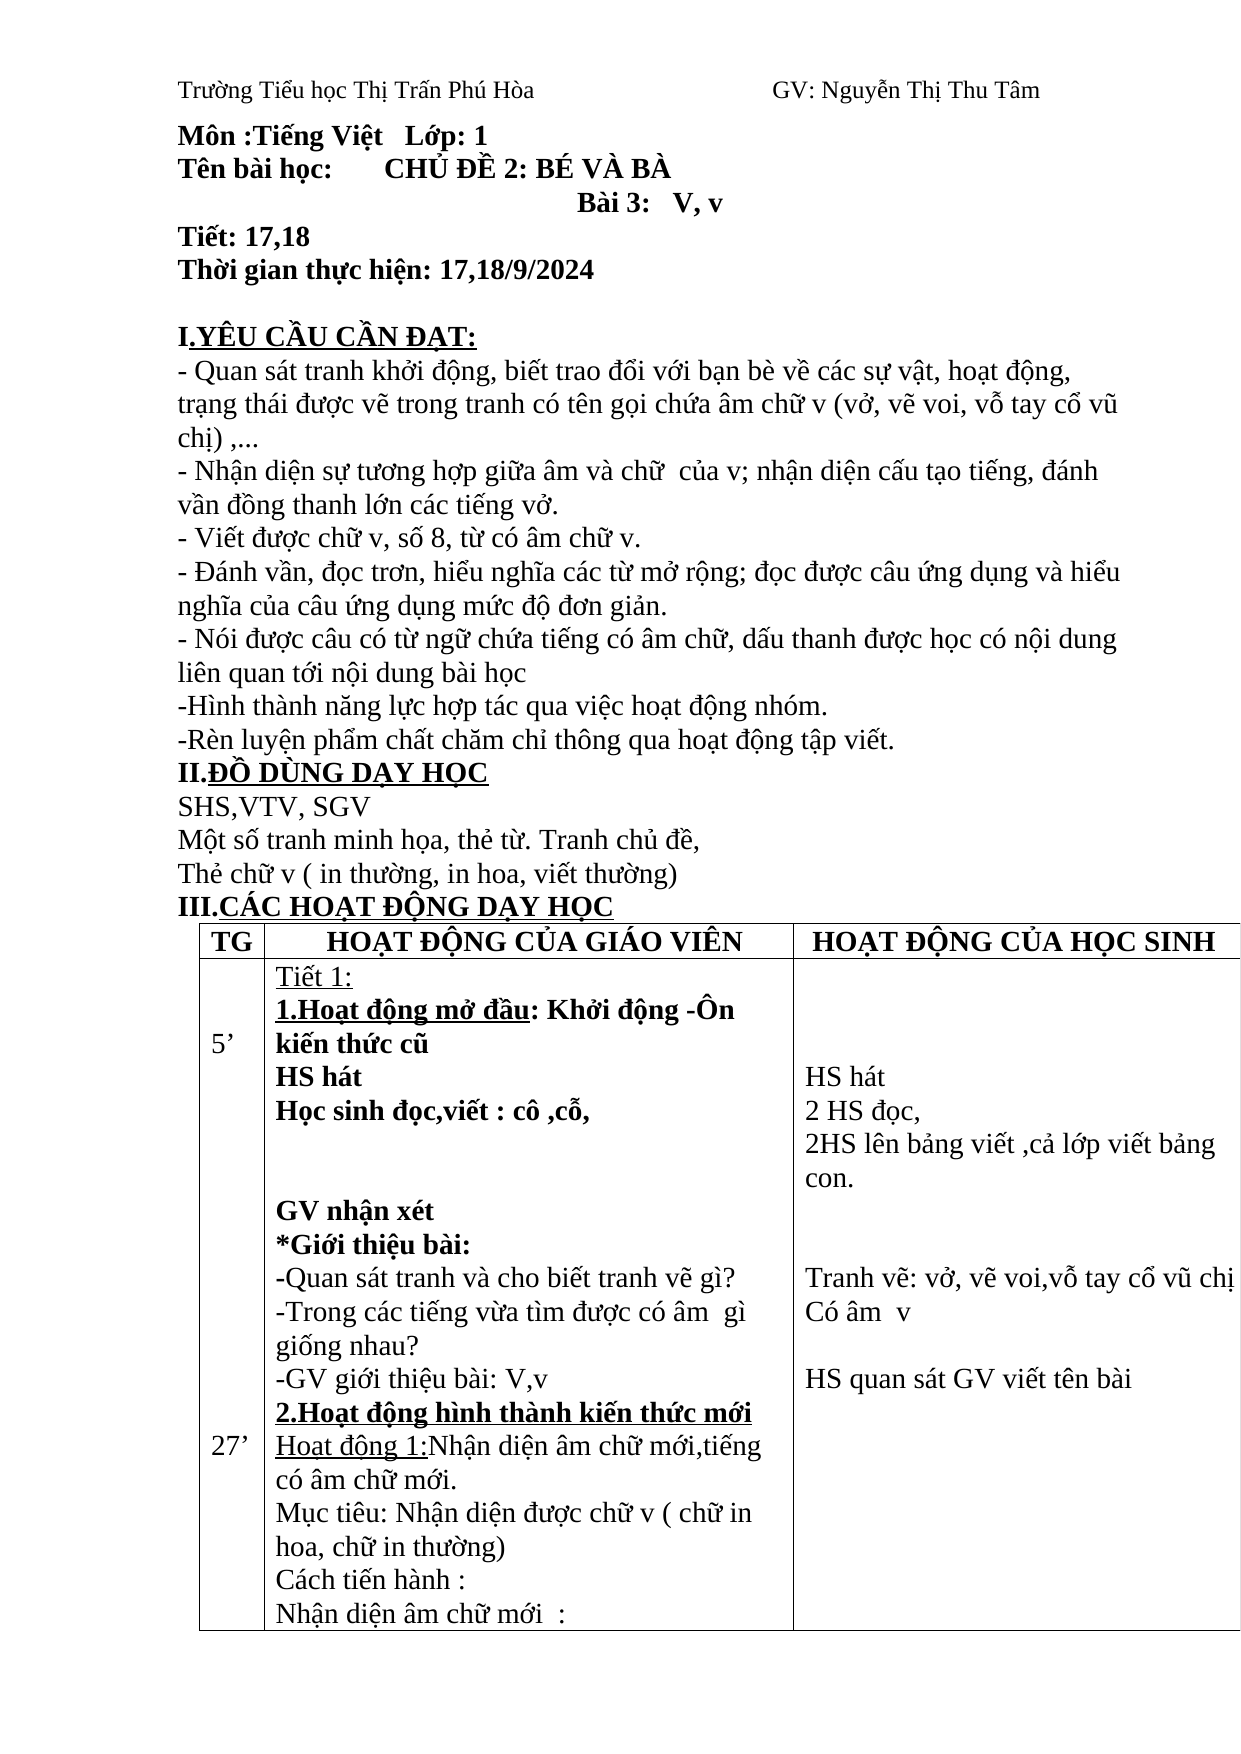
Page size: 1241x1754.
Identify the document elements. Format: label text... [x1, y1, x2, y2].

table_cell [265, 959, 793, 1629]
text Môn :Tiếng Việt Lớp: 1 [177, 118, 1122, 152]
text - Quan sát tranh khởi động, biết trao đổi với bạn bè về các sự vật, hoạt động, trạng thái được vẽ trong tranh có tên gọi chứa âm chữ v (vở, vẽ voi, vỗ tay cổ vũ chị) ,... [177, 353, 1122, 453]
text - Nói được câu có từ ngữ chứa tiếng có âm chữ, dấu thanh được học có nội dung liên quan tới nội dung bài học [177, 621, 1122, 688]
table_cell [794, 959, 1240, 1629]
text II.ĐỒ DÙNG DẠY HỌC [177, 755, 1122, 789]
table_header TG [200, 924, 264, 958]
text Tên bài học: CHỦ ĐỀ 2: BÉ VÀ BÀ [177, 152, 1122, 185]
table_header HOẠT ĐỘNG CỦA HỌC SINH [794, 924, 1240, 958]
text Một số tranh minh họa, thẻ từ. Tranh chủ đề, [177, 822, 1122, 856]
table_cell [200, 959, 264, 1629]
text III.CÁC HOẠT ĐỘNG DẠY HỌC [177, 889, 1122, 923]
text - Đánh vần, đọc trơn, hiểu nghĩa các từ mở rộng; đọc được câu ứng dụng và hiểu nghĩa của câu ứng dụng mức độ đơn giản. [177, 554, 1122, 621]
text Thời gian thực hiện: 17,18/9/2024 [177, 252, 1122, 286]
text Bài 3: V, v [177, 185, 1122, 219]
text I.YÊU CẦU CẦN ĐẠT: [177, 319, 1122, 353]
text - Nhận diện sự tương hợp giữa âm và chữ của v; nhận diện cấu tạo tiếng, đánh vần đồng thanh lớn các tiếng vở. [177, 453, 1122, 521]
text - Viết được chữ v, số 8, từ có âm chữ v. [177, 521, 1122, 554]
table_header HOẠT ĐỘNG CỦA GIÁO VIÊN [265, 924, 793, 958]
text Thẻ chữ v ( in thường, in hoa, viết thường) [177, 856, 1122, 889]
text SHS,VTV, SGV [177, 789, 1122, 822]
text -Rèn luyện phẩm chất chăm chỉ thông qua hoạt động tập viết. [177, 722, 1122, 755]
text -Hình thành năng lực hợp tác qua việc hoạt động nhóm. [177, 688, 1122, 722]
text Tiết: 17,18 [177, 219, 1122, 252]
